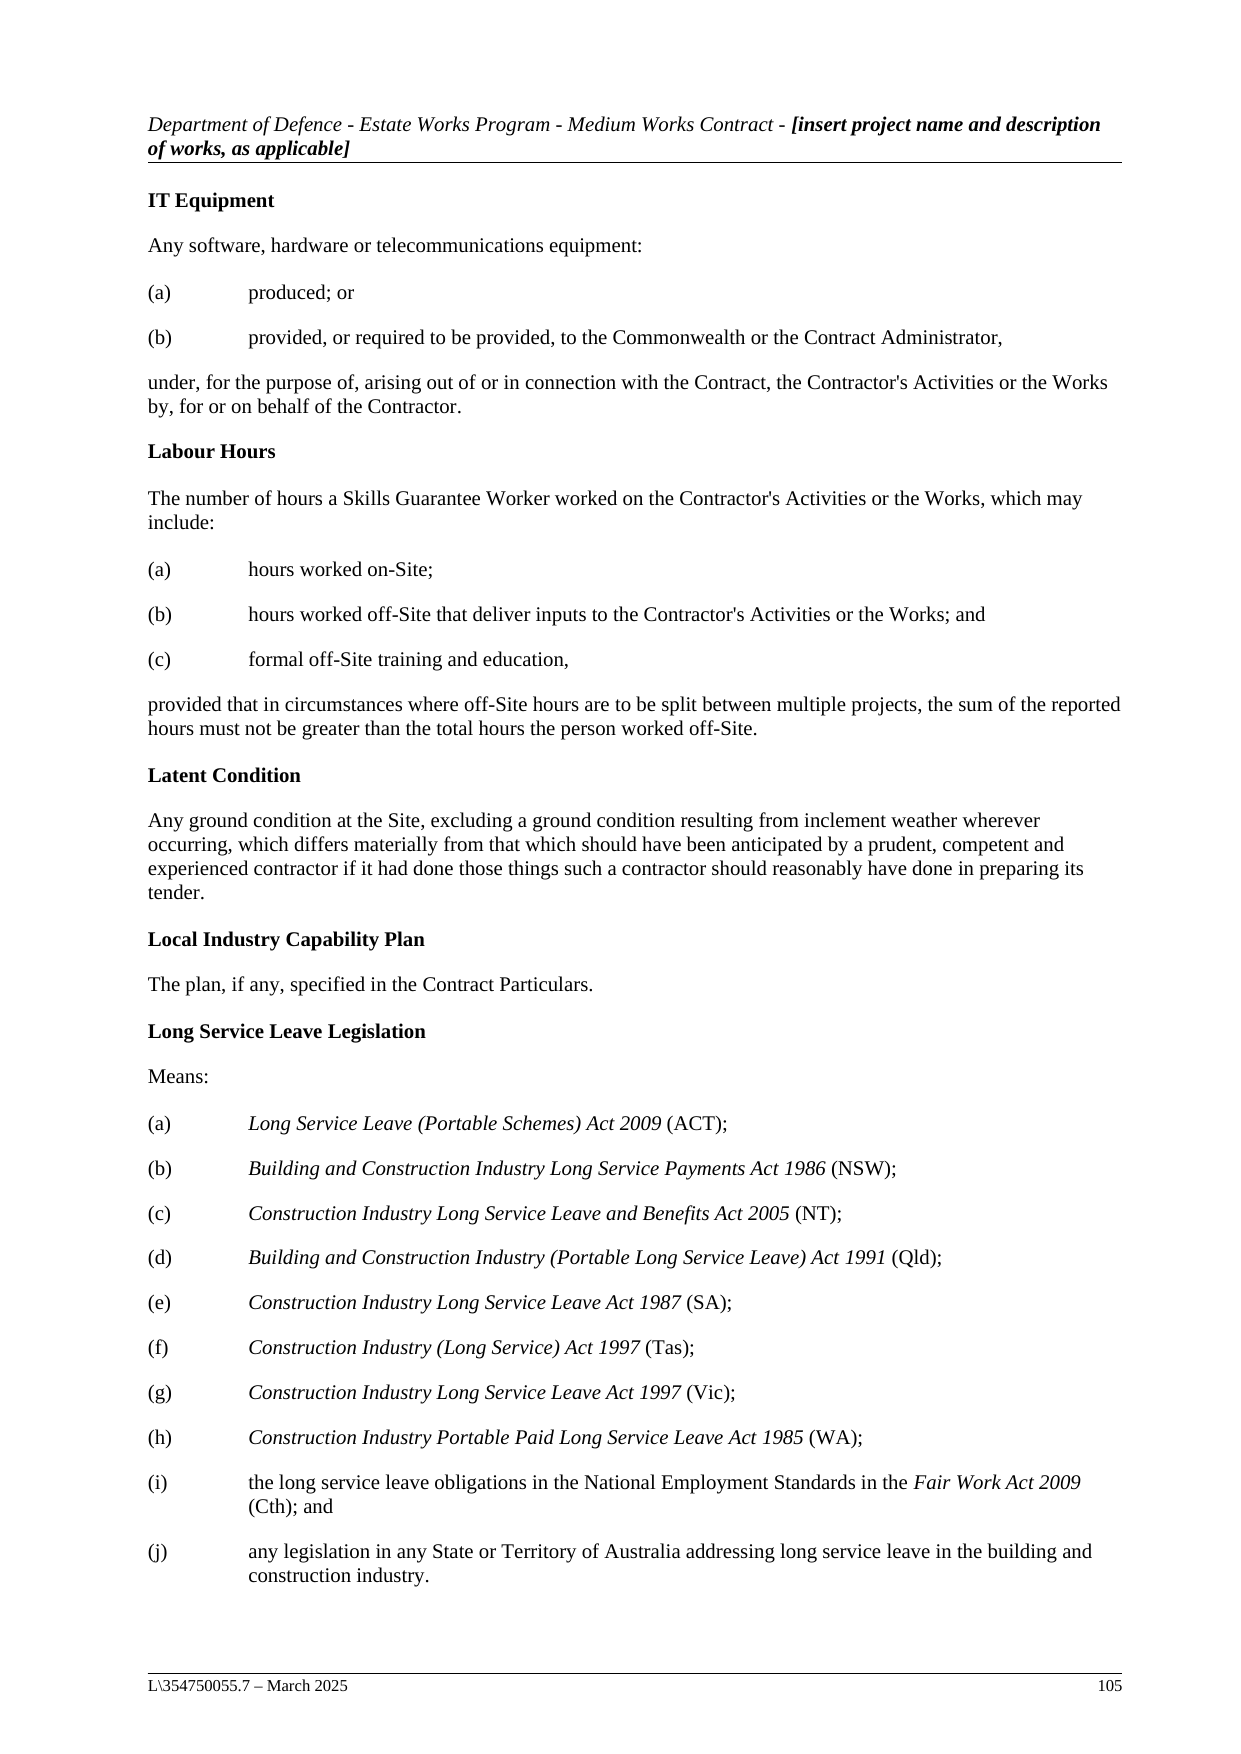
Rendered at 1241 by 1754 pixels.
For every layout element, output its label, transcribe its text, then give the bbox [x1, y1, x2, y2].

text any legislation in any State or Territory of Australia addressing long service leave in the building and construction industry. [148, 1539, 1122, 1587]
text provided, or required to be provided, to the Commonwealth or the Contract Administrator, [148, 325, 1122, 349]
text provided that in circumstances where off-Site hours are to be split between multiple projects, the sum of the reported hours must not be greater than the total hours the person worked off-Site. [148, 692, 1122, 740]
text Building and Construction Industry Long Service Payments Act 1986 (NSW); [148, 1156, 1122, 1179]
text Long Service Leave (Portable Schemes) Act 2009 (ACT); [148, 1111, 1122, 1135]
text Building and Construction Industry (Portable Long Service Leave) Act 1991 (Qld); [148, 1245, 1122, 1269]
text formal off-Site training and education, [148, 647, 1122, 671]
text Local Industry Capability Plan [148, 927, 1122, 951]
text Any ground condition at the Site, excluding a ground condition resulting from inclement weather wherever occurring, which differs materially from that which should have been anticipated by a prudent, competent and experienced contractor if it had done those things such a contractor should reasonably have done in preparing its tender. [148, 808, 1122, 904]
text under, for the purpose of, arising out of or in connection with the Contract, the Contractor's Activities or the Works by, for or on behalf of the Contractor. [148, 370, 1122, 418]
text Construction Industry Long Service Leave and Benefits Act 2005 (NT); [148, 1200, 1122, 1224]
text the long service leave obligations in the National Employment Standards in the Fair Work Act 2009 (Cth); and [148, 1470, 1122, 1518]
text The number of hours a Skills Guarantee Worker worked on the Contractor's Activities or the Works, which may include: [148, 486, 1122, 534]
text The plan, if any, specified in the Contract Particulars. [148, 972, 1122, 996]
text Construction Industry Long Service Leave Act 1997 (Vic); [148, 1380, 1122, 1404]
text Latent Condition [148, 763, 1122, 787]
text produced; or [148, 280, 1122, 304]
text Labour Hours [148, 439, 1122, 463]
text hours worked off-Site that deliver inputs to the Contractor's Activities or the Works; and [148, 602, 1122, 626]
text Any software, hardware or telecommunications equipment: [148, 233, 1122, 257]
text Construction Industry (Long Service) Act 1997 (Tas); [148, 1335, 1122, 1359]
text Construction Industry Portable Paid Long Service Leave Act 1985 (WA); [148, 1425, 1122, 1449]
text IT Equipment [148, 188, 1122, 212]
text Construction Industry Long Service Leave Act 1987 (SA); [148, 1290, 1122, 1314]
text hours worked on-Site; [148, 557, 1122, 581]
text Means: [148, 1064, 1122, 1088]
text Long Service Leave Legislation [148, 1019, 1122, 1043]
